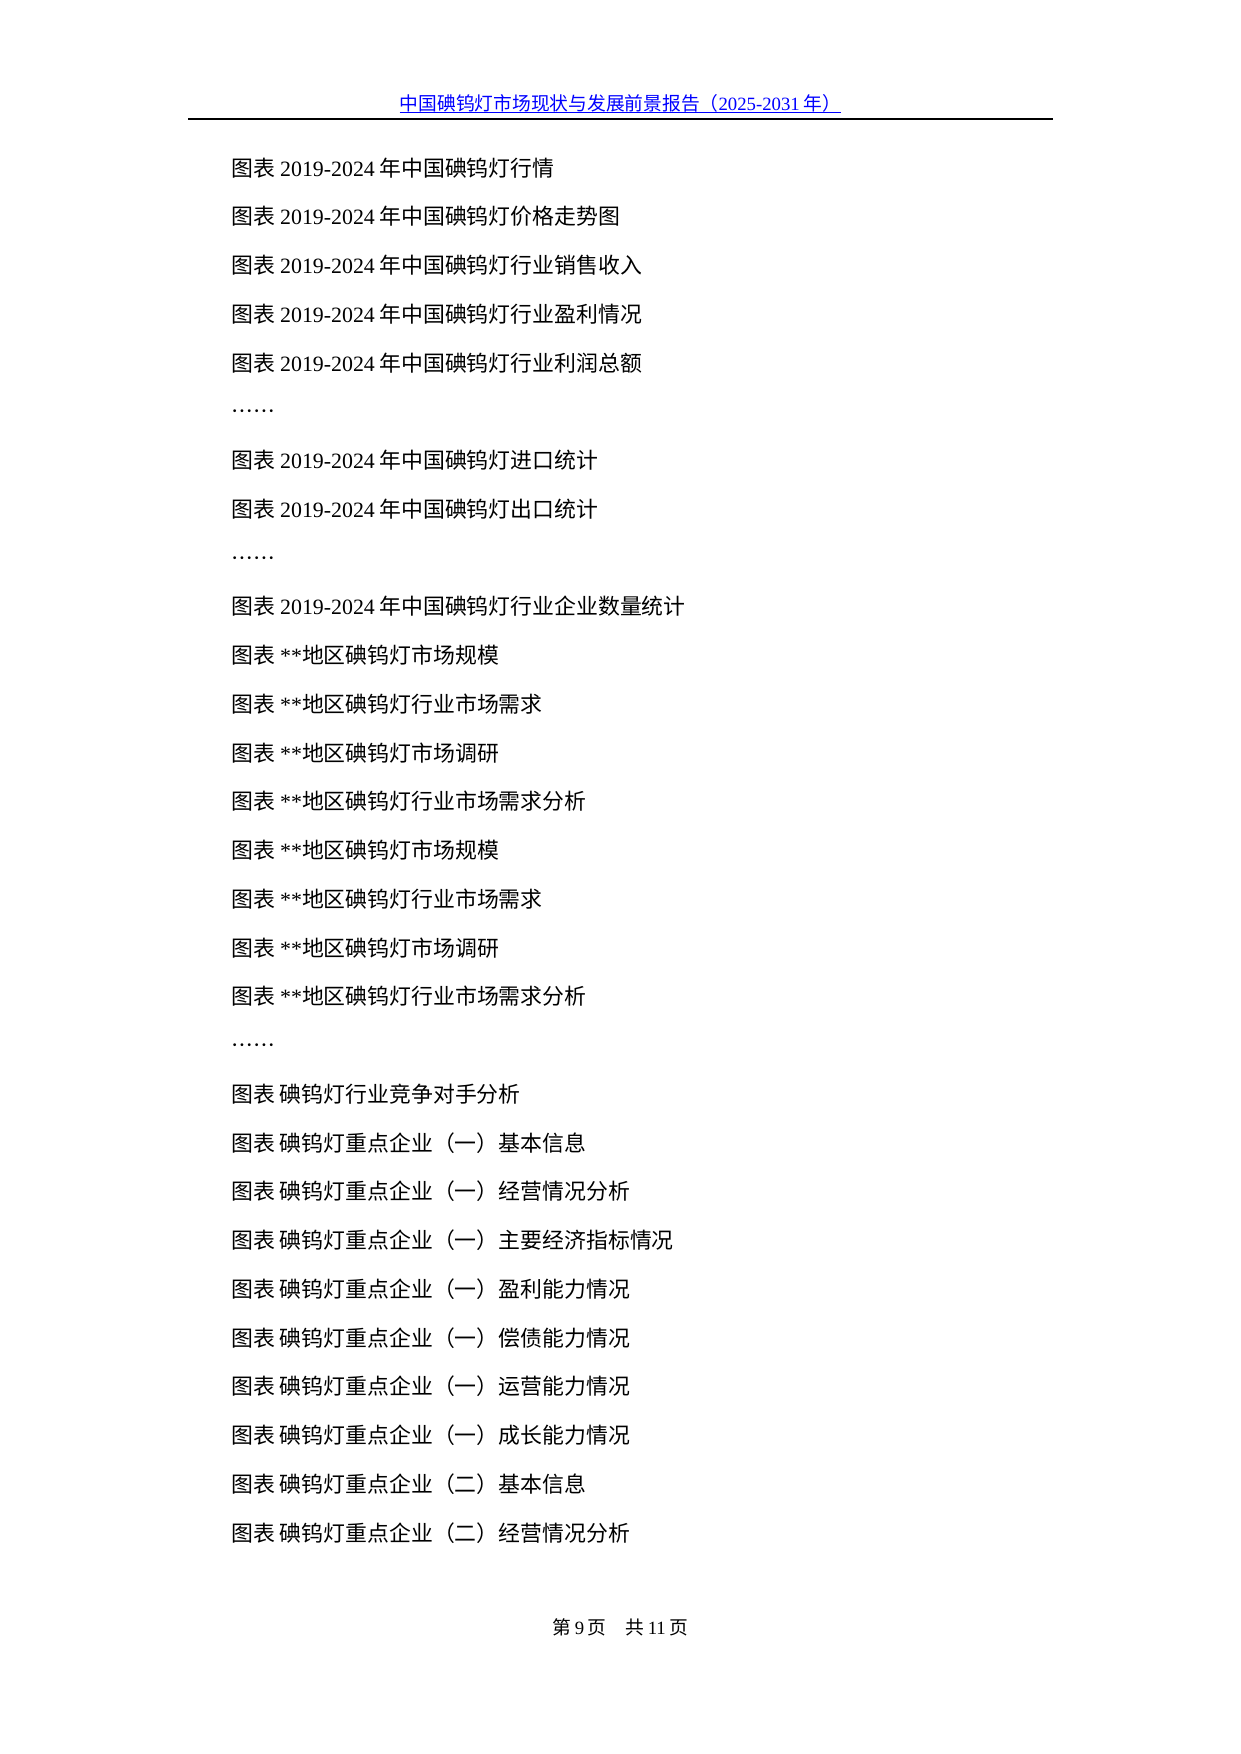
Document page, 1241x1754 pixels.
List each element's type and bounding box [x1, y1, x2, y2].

text [187, 150, 1053, 1548]
